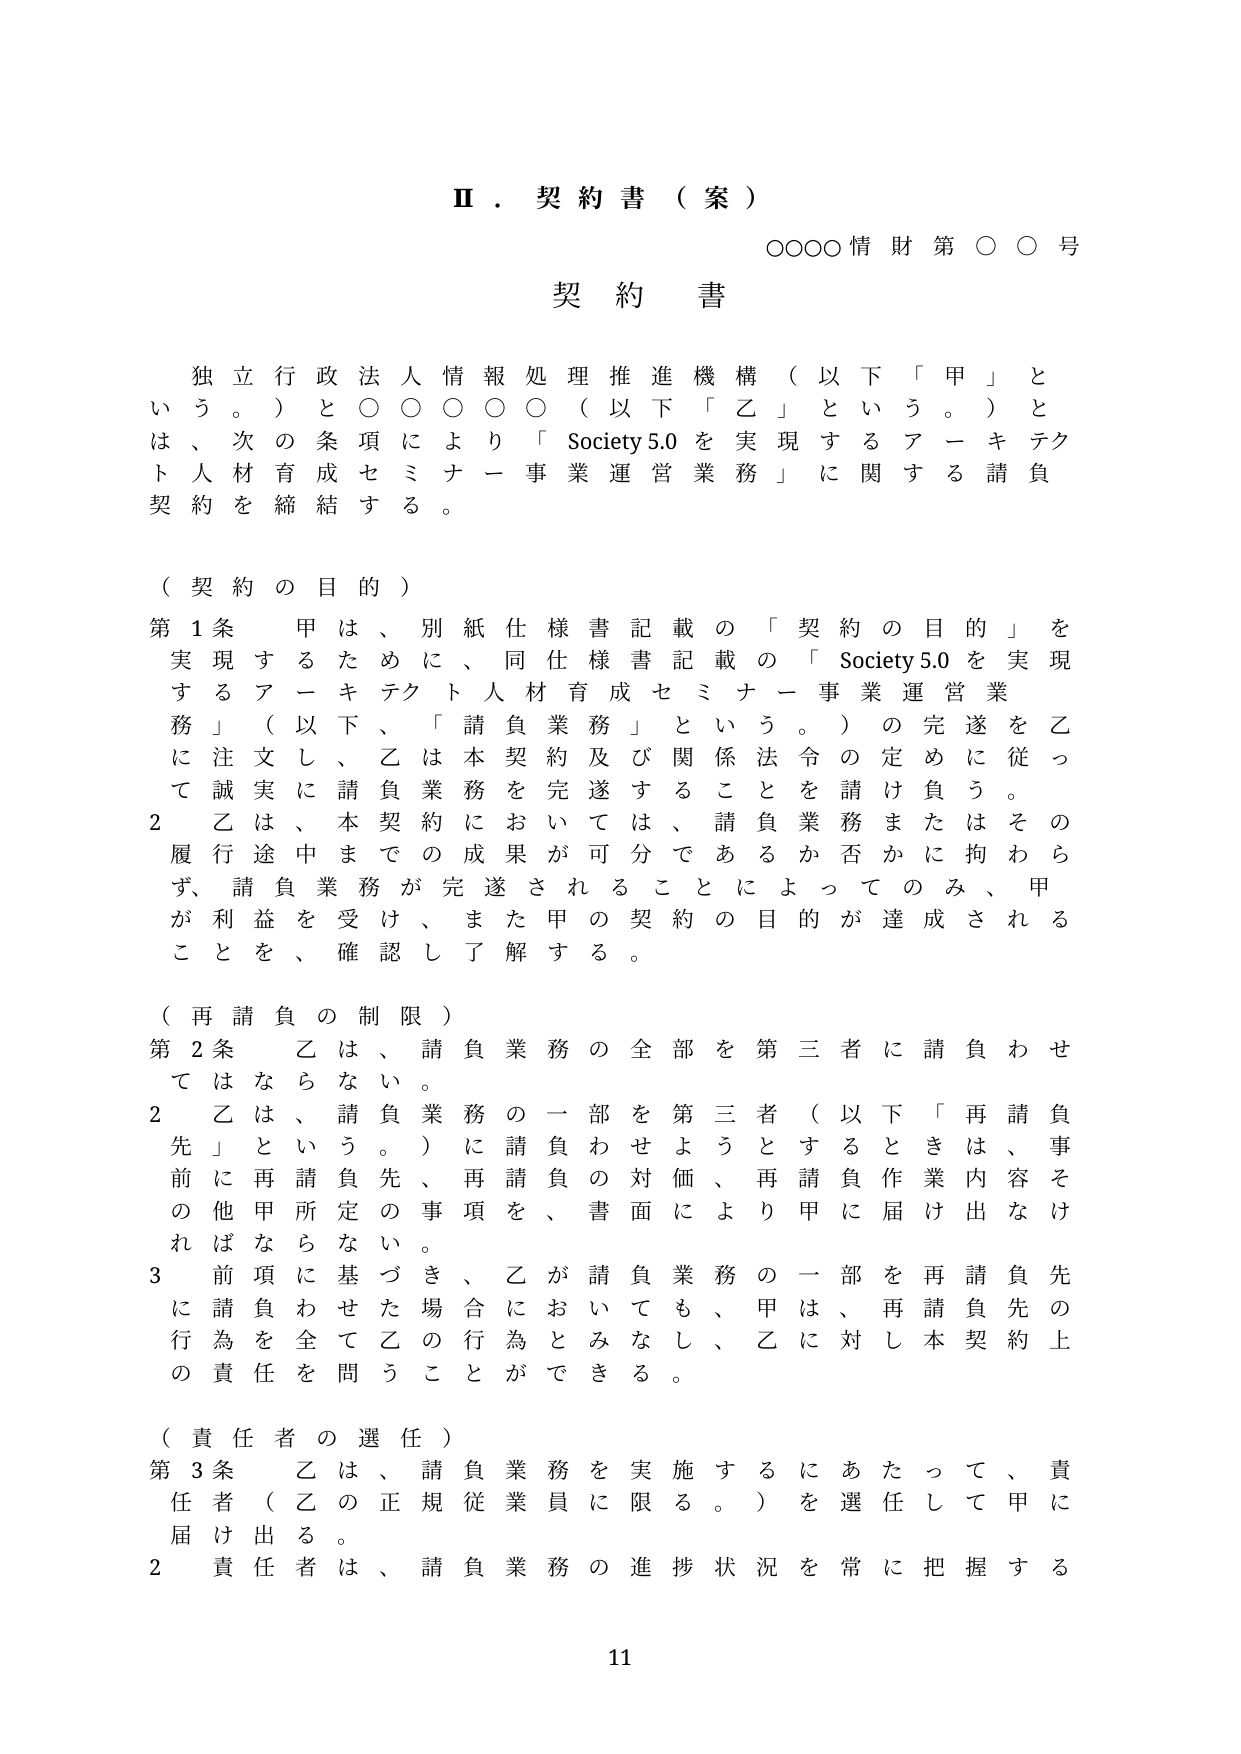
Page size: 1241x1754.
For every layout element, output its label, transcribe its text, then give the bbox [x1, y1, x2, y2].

text ○○○○情財第○○号 [149, 229, 1100, 261]
text 独立行政法人情報処理推進機構（以下「甲」という。）と○○○○○（以下「乙」という。）とは、次の条項により「Society 5.0を実現するアーキテクト人材育成セミナー事業運営業務」に関する請負契約を締結する。 [149, 359, 1101, 521]
text 第1条 甲は、別紙仕様書記載の「契約の目的」を実現するために、同仕様書記載の「Society 5.0を実現するアーキテクト人材育成セミナー事業運営業務」（以下、「請負業務」という。）の完遂を乙に注文し、乙は本契約及び関係法令の定めに従って誠実に請負業務を完遂することを請け負う。 [149, 610, 1100, 805]
text 3 前項に基づき、乙が請負業務の一部を再請負先に請負わせた場合においても、甲は、再請負先の行為を全て乙の行為とみなし、乙に対し本契約上の責任を問うことができる。 [149, 1258, 1100, 1388]
text （責任者の選任） [149, 1420, 1100, 1453]
text 2 乙は、本契約においては、請負業務またはその履行途中までの成果が可分であるか否かに拘わらず、請負業務が完遂されることによってのみ、甲が利益を受け、また甲の契約の目的が達成されることを、確認し了解する。 [149, 805, 1100, 967]
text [149, 1550, 1100, 1582]
text Ⅱ．契約書（案） [149, 164, 1091, 229]
text （再請負の制限） [149, 999, 1100, 1032]
text （契約の目的） [149, 570, 1101, 602]
text 2 乙は、請負業務の一部を第三者（以下「再請負先」という。）に請負わせようとするときは、事前に再請負先、再請負の対価、再請負作業内容その他甲所定の事項を、書面により甲に届け出なければならない。 [149, 1096, 1100, 1258]
text 契約書 [149, 261, 1100, 326]
text 第2条 乙は、請負業務の全部を第三者に請負わせてはならない。 [149, 1032, 1100, 1096]
text 第3条 乙は、請負業務を実施するにあたって、責任者（乙の正規従業員に限る。）を選任して甲に届け出る。 [149, 1453, 1100, 1550]
